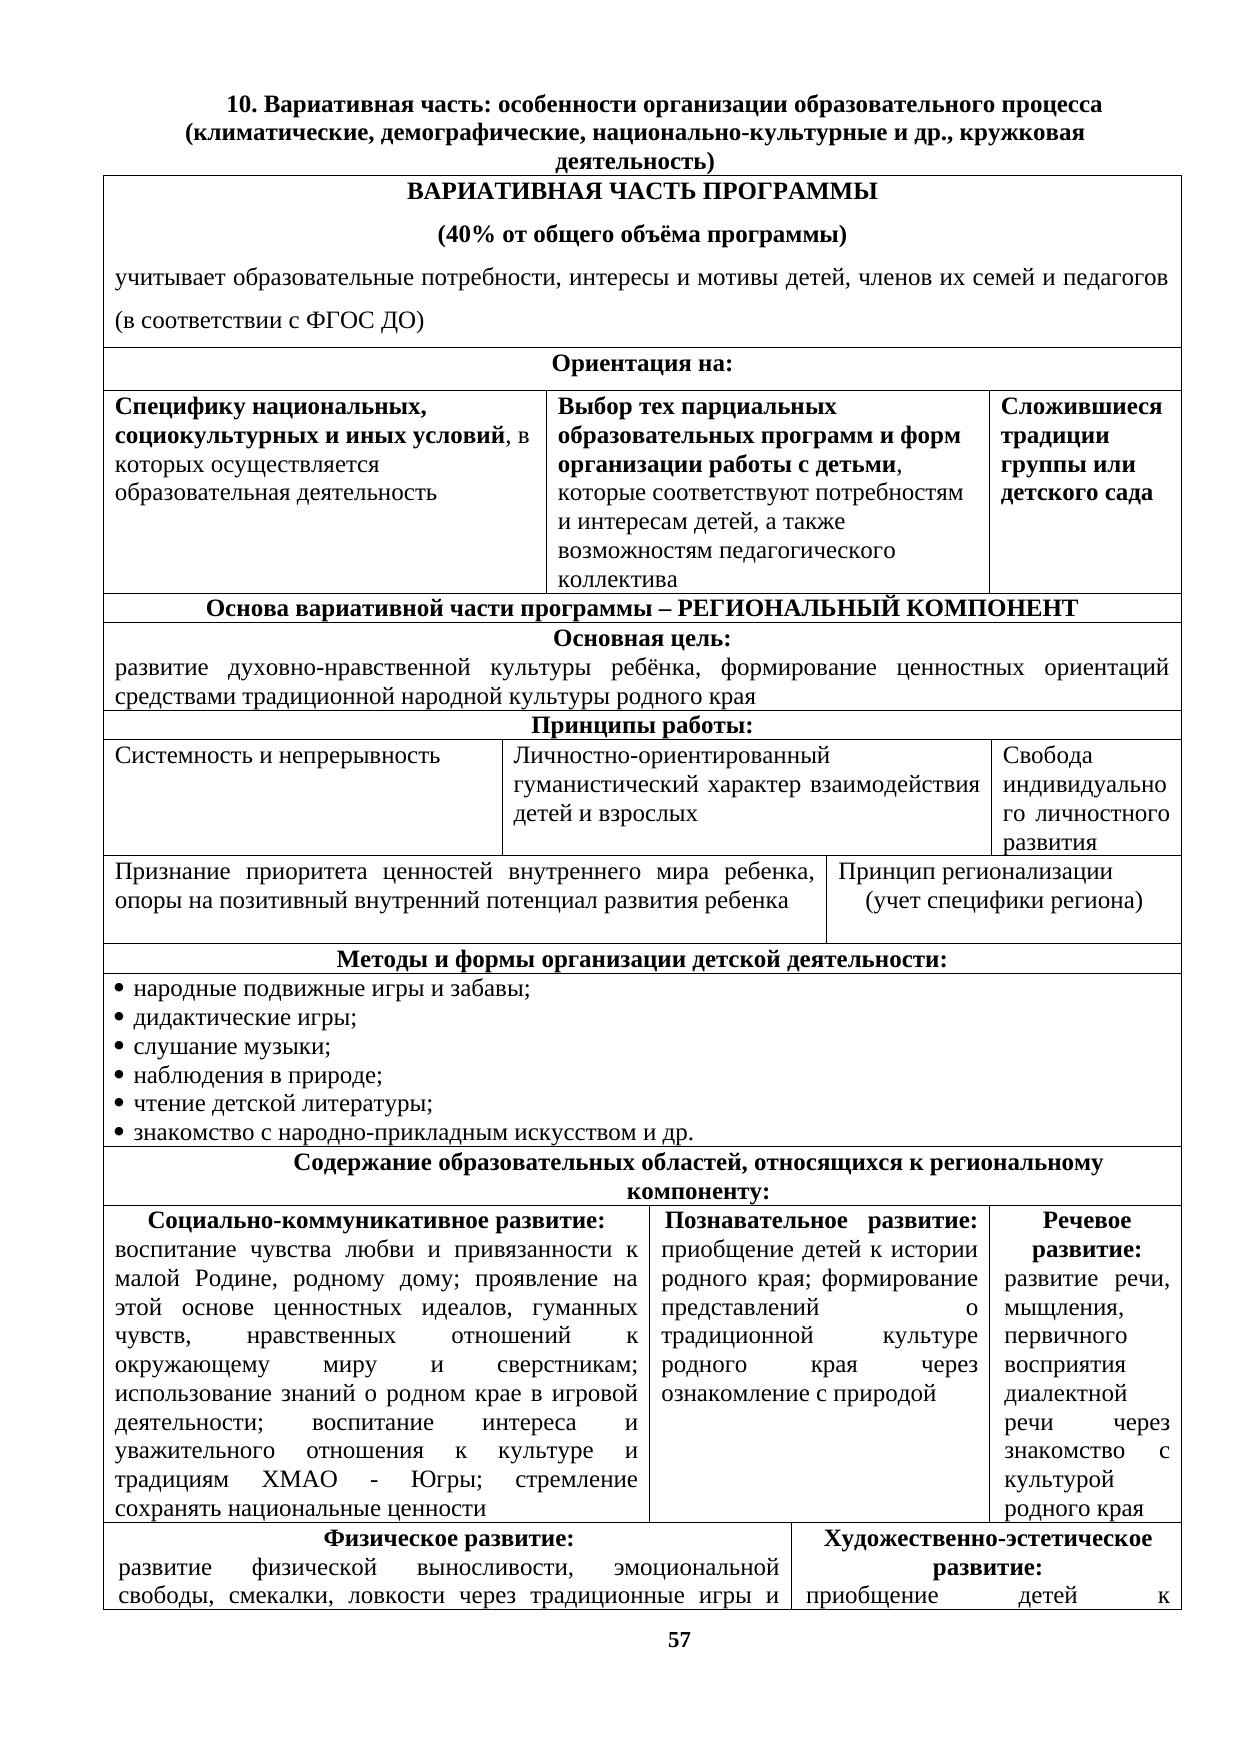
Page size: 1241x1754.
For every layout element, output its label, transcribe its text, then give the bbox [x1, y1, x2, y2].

text 10. Вариативная часть: особенности организации образовательного процесса (климатические, демографические, национально-культурные и др., кружковая деятельность) [118, 89, 1152, 175]
table_cell Принципы работы: [104, 711, 1181, 739]
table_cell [104, 1523, 791, 1609]
table_cell Личностно-ориентированный гуманистический характер взаимодействия детей и взрослых [503, 740, 991, 855]
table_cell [792, 1523, 1181, 1609]
table_cell Основная цель: развитие духовно-нравственной культуры ребёнка, формирование ценностных ориентаций средствами традиционной народной культуры родного края [104, 623, 1181, 709]
table_header ВАРИАТИВНАЯ ЧАСТЬ ПРОГРАММЫ (40% от общего объёма программы) учитывает образовательные потребности, интересы и мотивы детей, членов их семей и педагогов (в соответствии с ФГОС ДО) [104, 176, 1181, 347]
table_cell Речевое развитие: развитие речи, мыщления, первичного восприятия диалектной речи через знакомство с культурой родного края [990, 1206, 1181, 1522]
table_cell Системность и непрерывность [104, 740, 502, 855]
table_cell Признание приоритета ценностей внутреннего мира ребенка, опоры на позитивный внутренний потенциал развития ребенка [104, 856, 826, 943]
table_cell Сложившиеся традиции группы или детского сада [990, 391, 1181, 592]
table_cell Социально-коммуникативное развитие: воспитание чувства любви и привязанности к малой Родине, родному дому; проявление на этой основе ценностных идеалов, гуманных чувств, нравственных отношений к окружающему миру и сверстникам; использование знаний о родном крае в игровой деятельности; воспитание интереса и уважительного отношения к культуре и традициям ХМАО - Югры; стремление сохранять национальные ценности [104, 1206, 649, 1522]
table_cell Познавательное развитие: приобщение детей к истории родного края; формирование представлений о традиционной культуре родного края через ознакомление с природой [650, 1206, 989, 1522]
table_cell Специфику национальных, социокультурных и иных условий, в которых осуществляется образовательная деятельность [104, 391, 546, 592]
table_cell Основа вариативной части программы – РЕГИОНАЛЬНЫЙ КОМПОНЕНТ [104, 594, 1181, 622]
table_cell Свобода индивидуального личностного развития [992, 740, 1181, 855]
table_cell Содержание образовательных областей, относящихся к региональному компоненту: [104, 1147, 1181, 1204]
table_cell народные подвижные игры и забавы; дидактические игры; слушание музыки; наблюдения в природе; чтение детской литературы; знакомство с народно-прикладным искусством и др. [104, 974, 1181, 1146]
table_cell Выбор тех парциальных образовательных программ и форм организации работы с детьми, которые соответствуют потребностям и интересам детей, а также возможностям педагогического коллектива [547, 391, 989, 592]
table_cell Методы и формы организации детской деятельности: [104, 944, 1181, 972]
table_cell Принцип регионализации (учет специфики региона) [827, 856, 1181, 943]
table_cell Ориентация на: [104, 348, 1181, 390]
